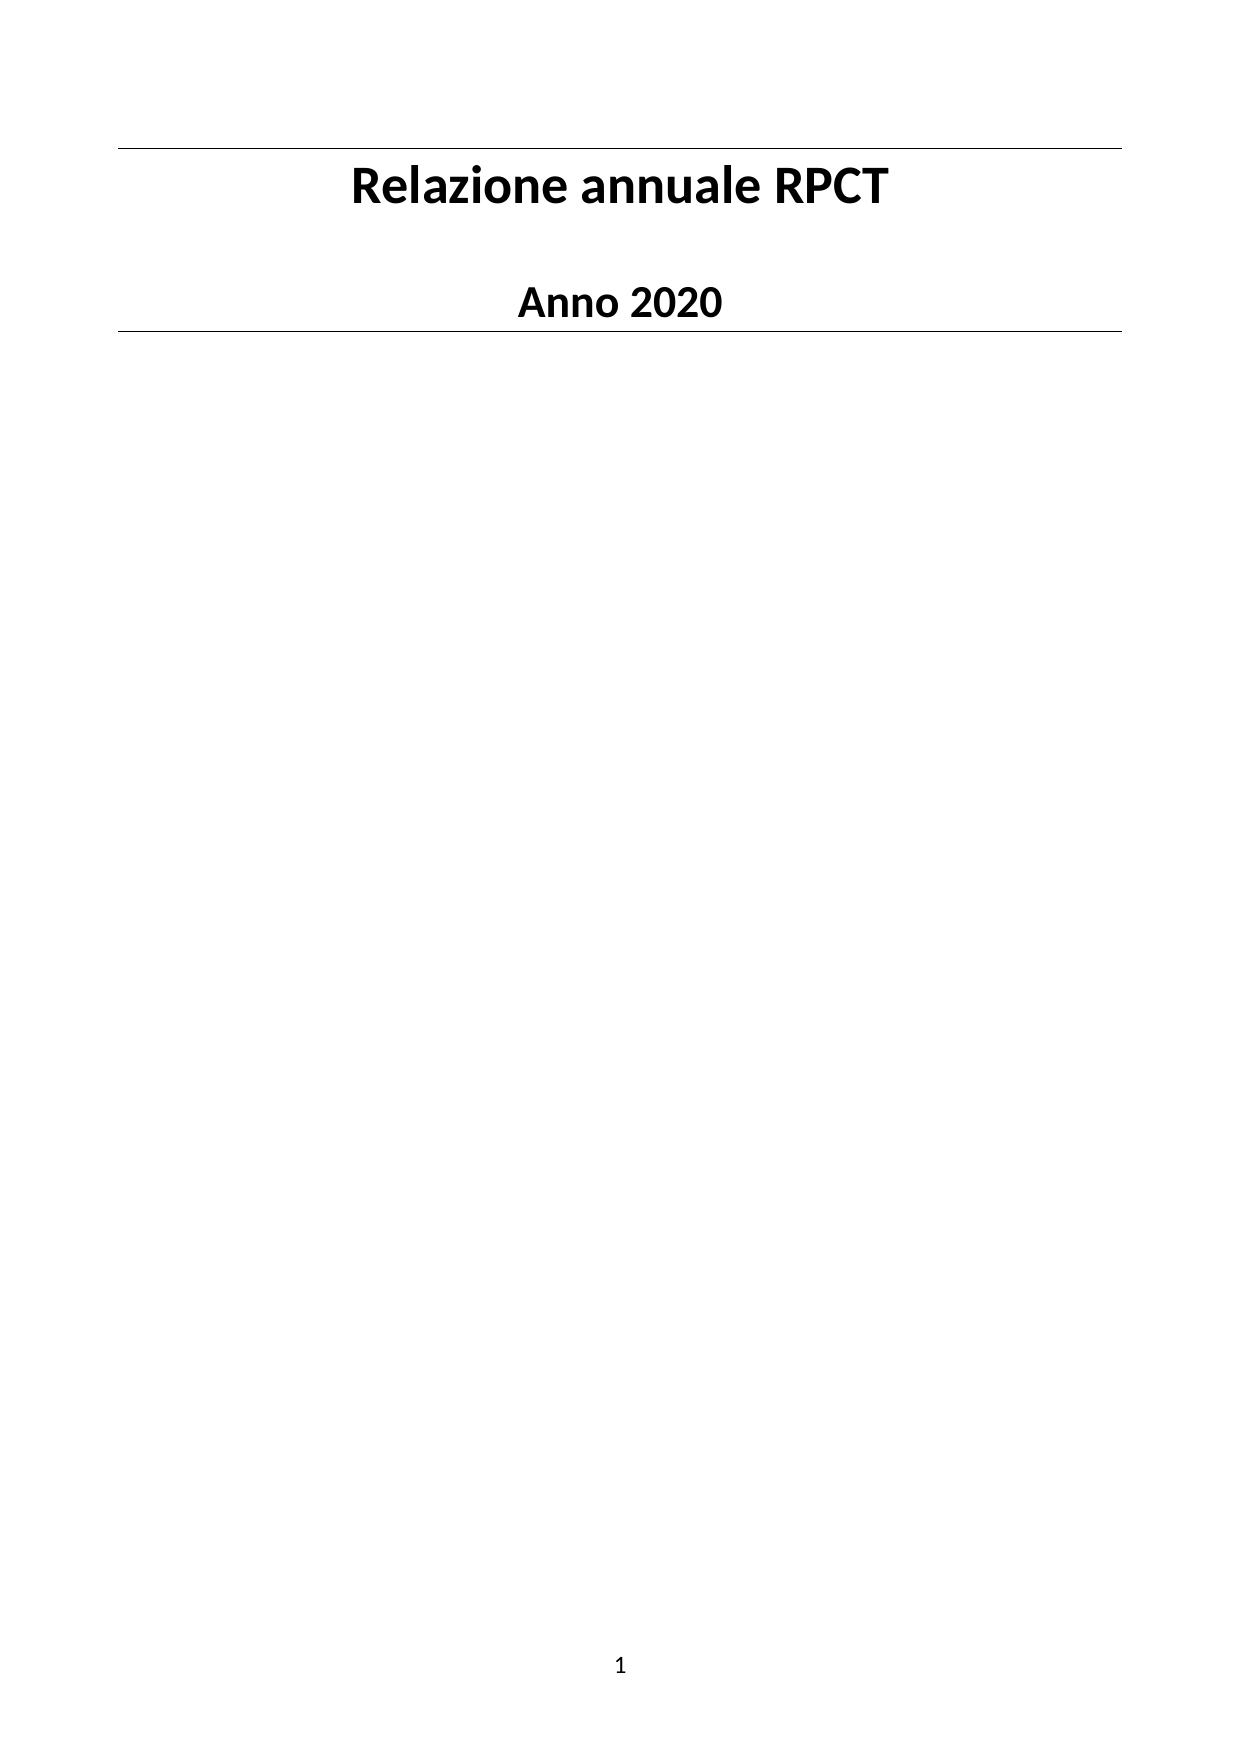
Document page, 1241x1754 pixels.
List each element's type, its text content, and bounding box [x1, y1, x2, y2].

text Anno 2020 [118, 270, 1122, 331]
text Relazione annuale RPCT [118, 149, 1122, 217]
